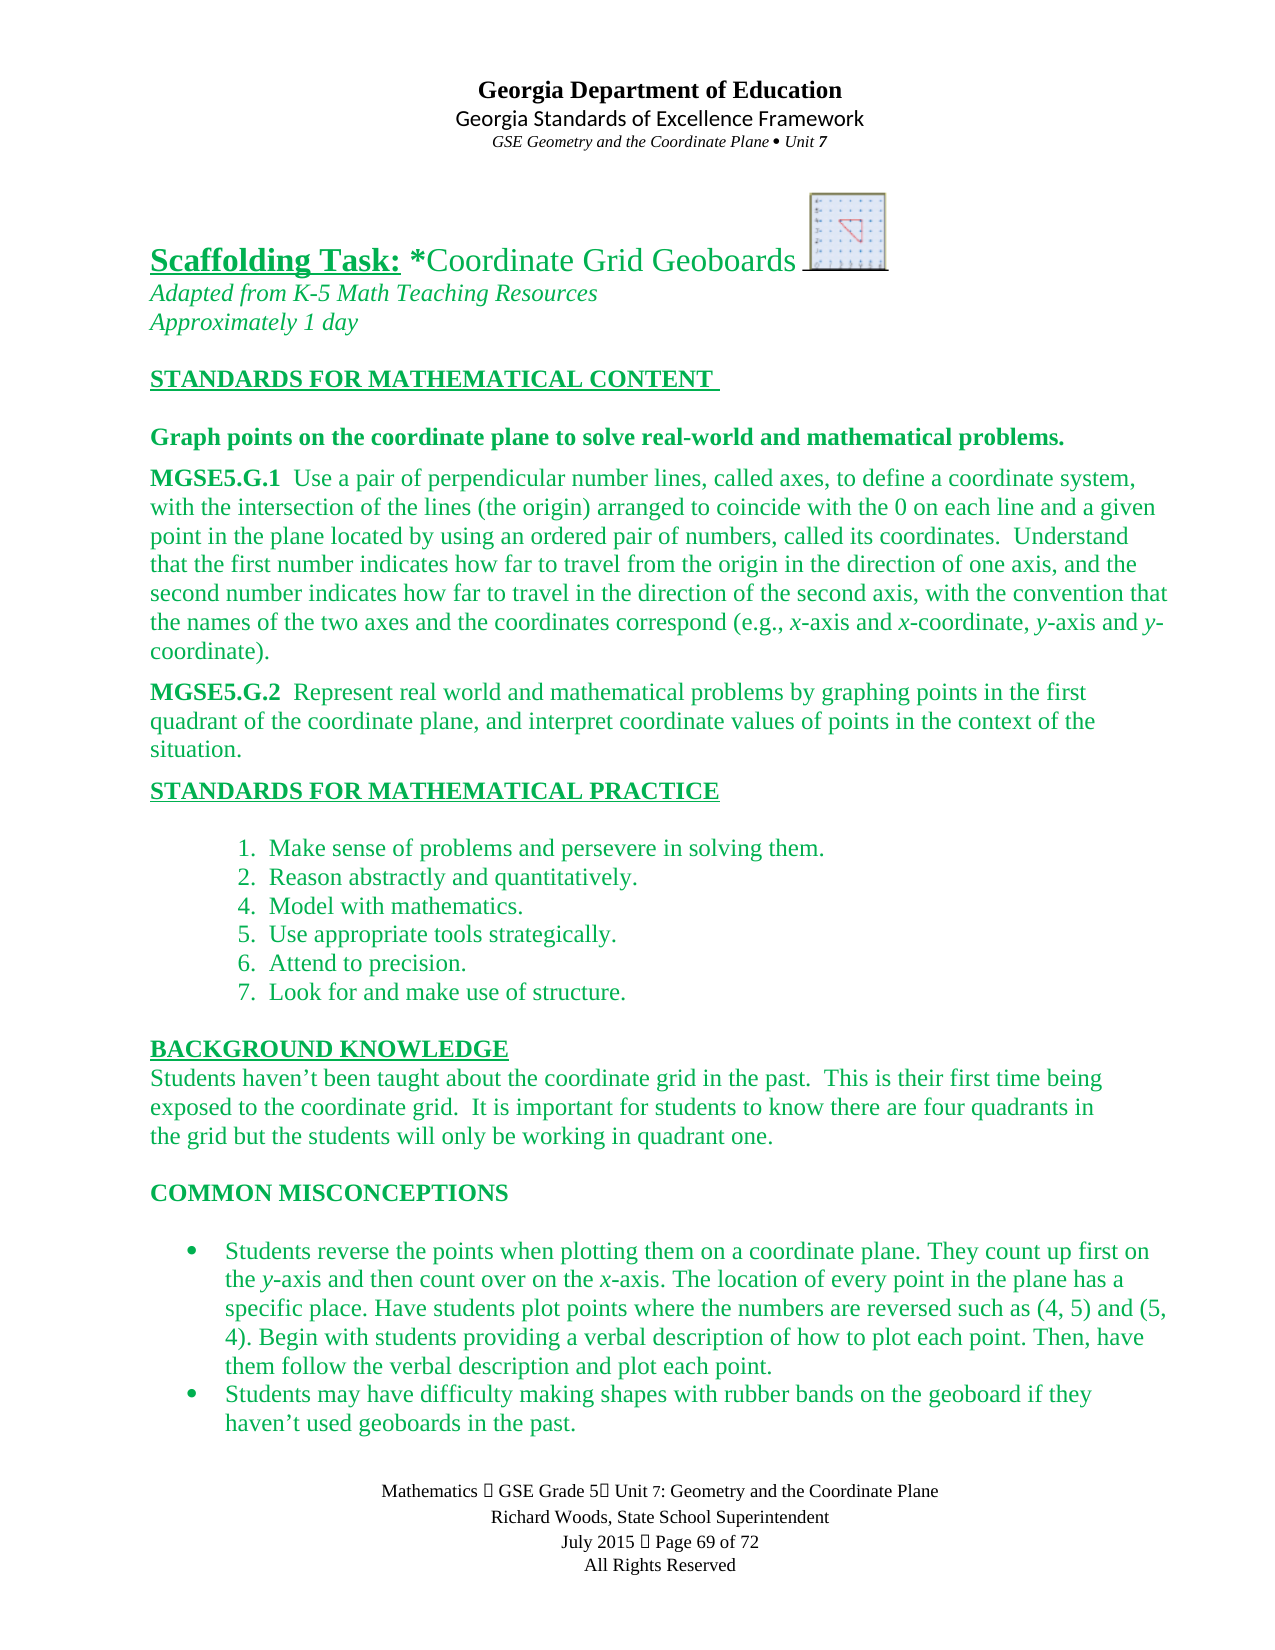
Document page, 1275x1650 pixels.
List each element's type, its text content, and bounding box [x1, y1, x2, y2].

list Students reverse the points when plotting them on a coordinate plane. They count up first on the y-axis and then count over on the x-axis. The location of every point in the plane has a specific place. Have students plot points where the numbers are reversed such as (4, 5) and (5, 4). Begin with students providing a verbal description of how to plot each point. Then, have them follow the verbal description and plot each point. [187, 1236, 1170, 1379]
list Students may have difficulty making shapes with rubber bands on the geoboard if they haven’t used geoboards in the past. [187, 1379, 1170, 1437]
picture [802, 179, 889, 271]
text STANDARDS FOR MATHEMATICAL PRACTICE [150, 776, 1170, 804]
text Approximately 1 day [150, 307, 1170, 336]
text 5. Use appropriate tools strategically. [225, 919, 1170, 948]
text MGSE5.G.1 Use a pair of perpendicular number lines, called axes, to define a coordinate system, with the intersection of the lines (the origin) arranged to coincide with the 0 on each line and a given point in the plane located by using an ordered pair of numbers, called its coordinates. Understand that the first number indicates how far to travel from the origin in the direction of one axis, and the second number indicates how far to travel in the direction of the second axis, with the convention that the names of the two axes and the coordinates correspond (e.g., x-axis and x-coordinate, y-axis and y-coordinate). [150, 463, 1170, 664]
text 1. Make sense of problems and persevere in solving them. [225, 833, 1170, 862]
text 2. Reason abstractly and quantitatively. [225, 862, 1170, 891]
text Adapted from K-5 Math Teaching Resources [150, 278, 1142, 307]
text Students haven’t been taught about the coordinate grid in the past. This is their first time being exposed to the coordinate grid. It is important for students to know there are four quadrants in the grid but the students will only be working in quadrant one. [150, 1063, 1125, 1149]
text BACKGROUND KNOWLEDGE [150, 1034, 1125, 1063]
text MGSE5.G.2 Represent real world and mathematical problems by graphing points in the first quadrant of the coordinate plane, and interpret coordinate values of points in the context of the situation. [150, 677, 1170, 763]
text 6. Attend to precision. [225, 948, 1170, 977]
text 4. Model with mathematics. [225, 891, 1170, 919]
text Scaffolding Task: *Coordinate Grid Geoboards [75, 180, 1219, 278]
text STANDARDS FOR MATHEMATICAL CONTENT [150, 364, 1170, 393]
text Graph points on the coordinate plane to solve real-world and mathematical problems. [150, 422, 1170, 451]
text COMMON MISCONCEPTIONS [150, 1178, 1170, 1207]
text 7. Look for and make use of structure. [225, 977, 1170, 1006]
